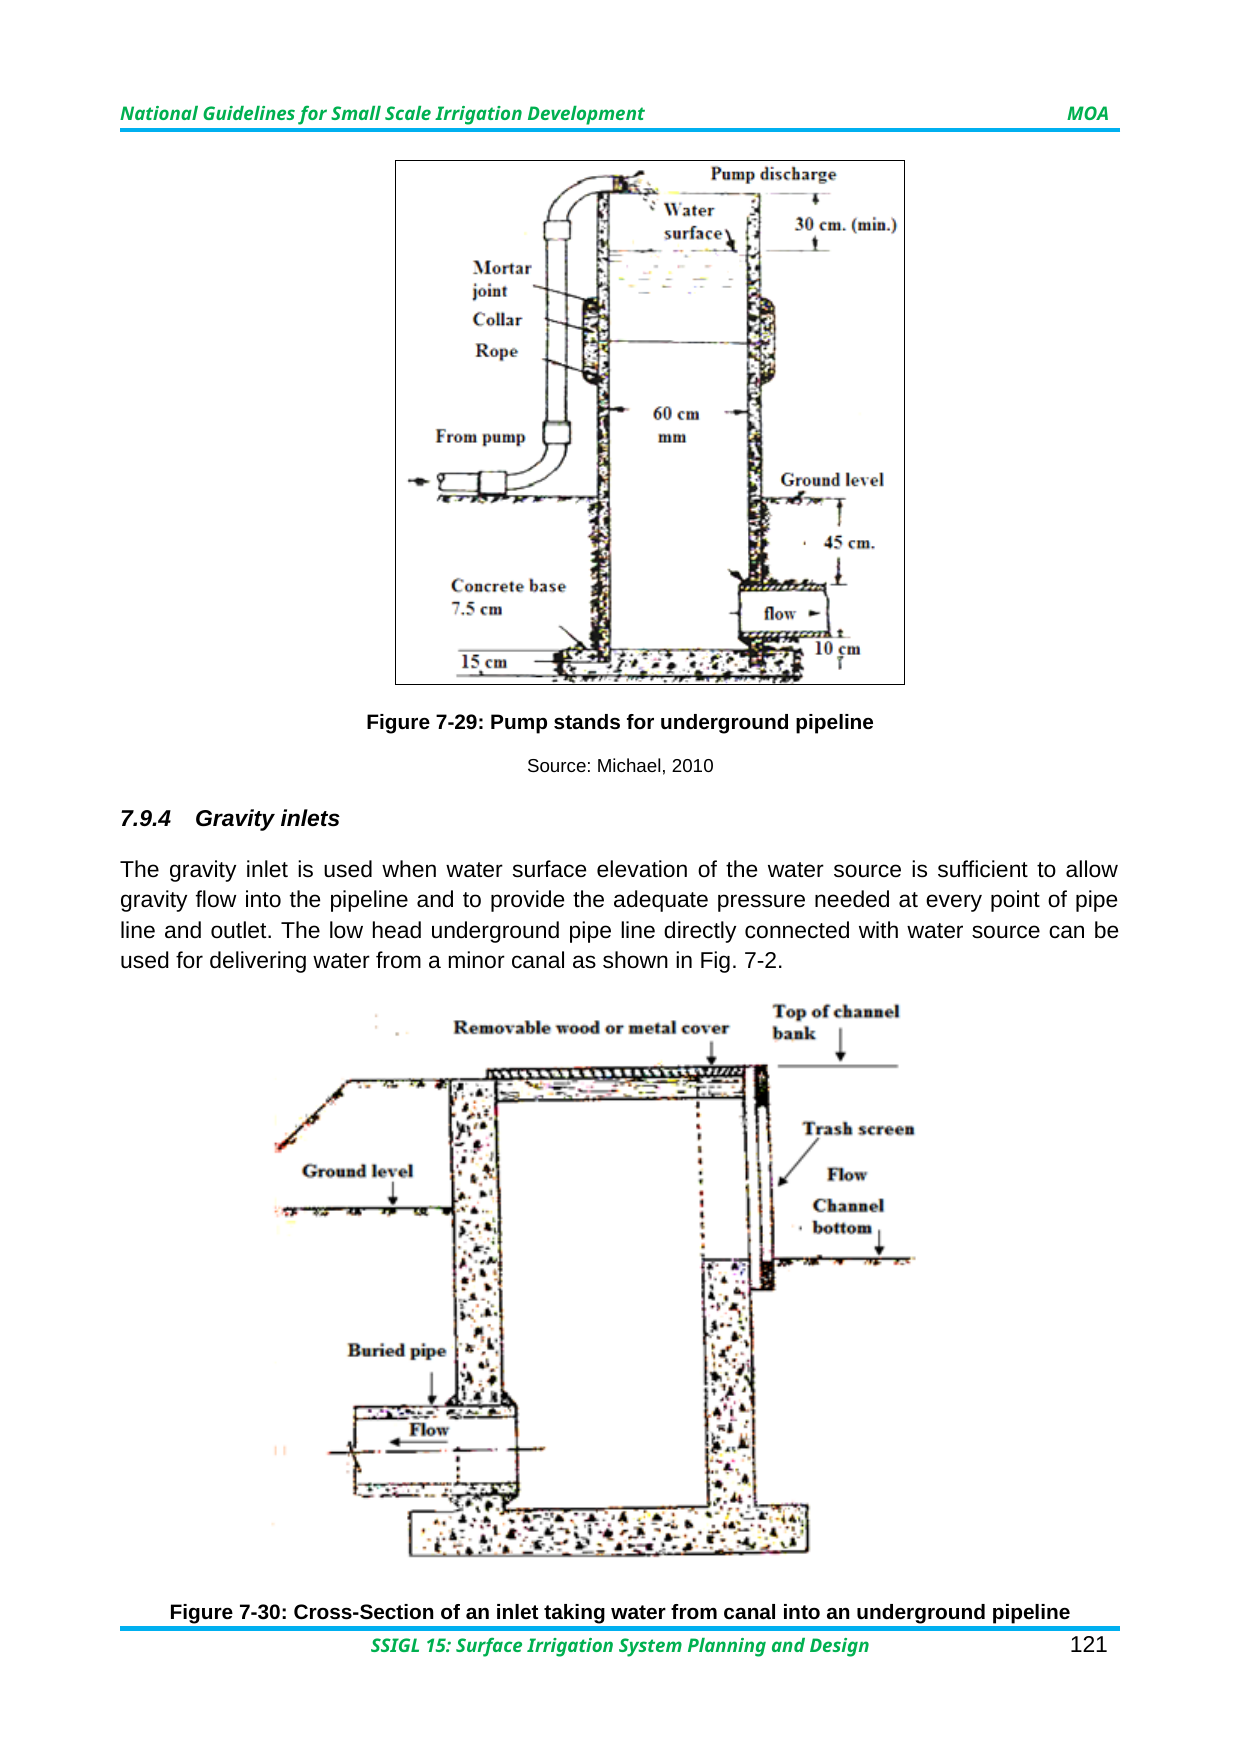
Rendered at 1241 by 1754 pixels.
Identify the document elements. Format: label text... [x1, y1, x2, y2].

text The gravity inlet is used when water surface elevation of the water source is sufficient to allow gravity flow into the pipeline and to provide the adequate pressure needed at every point of pipe line and outlet. The low head underground pipe line directly connected with water source can be used for delivering water from a minor canal as shown in Fig. 7-2. [120, 856, 1120, 973]
text Source: Michael, 2010 [120, 755, 1120, 777]
subtitle Gravity inlets [120, 805, 1120, 831]
picture [265, 997, 938, 1576]
picture [396, 161, 904, 684]
